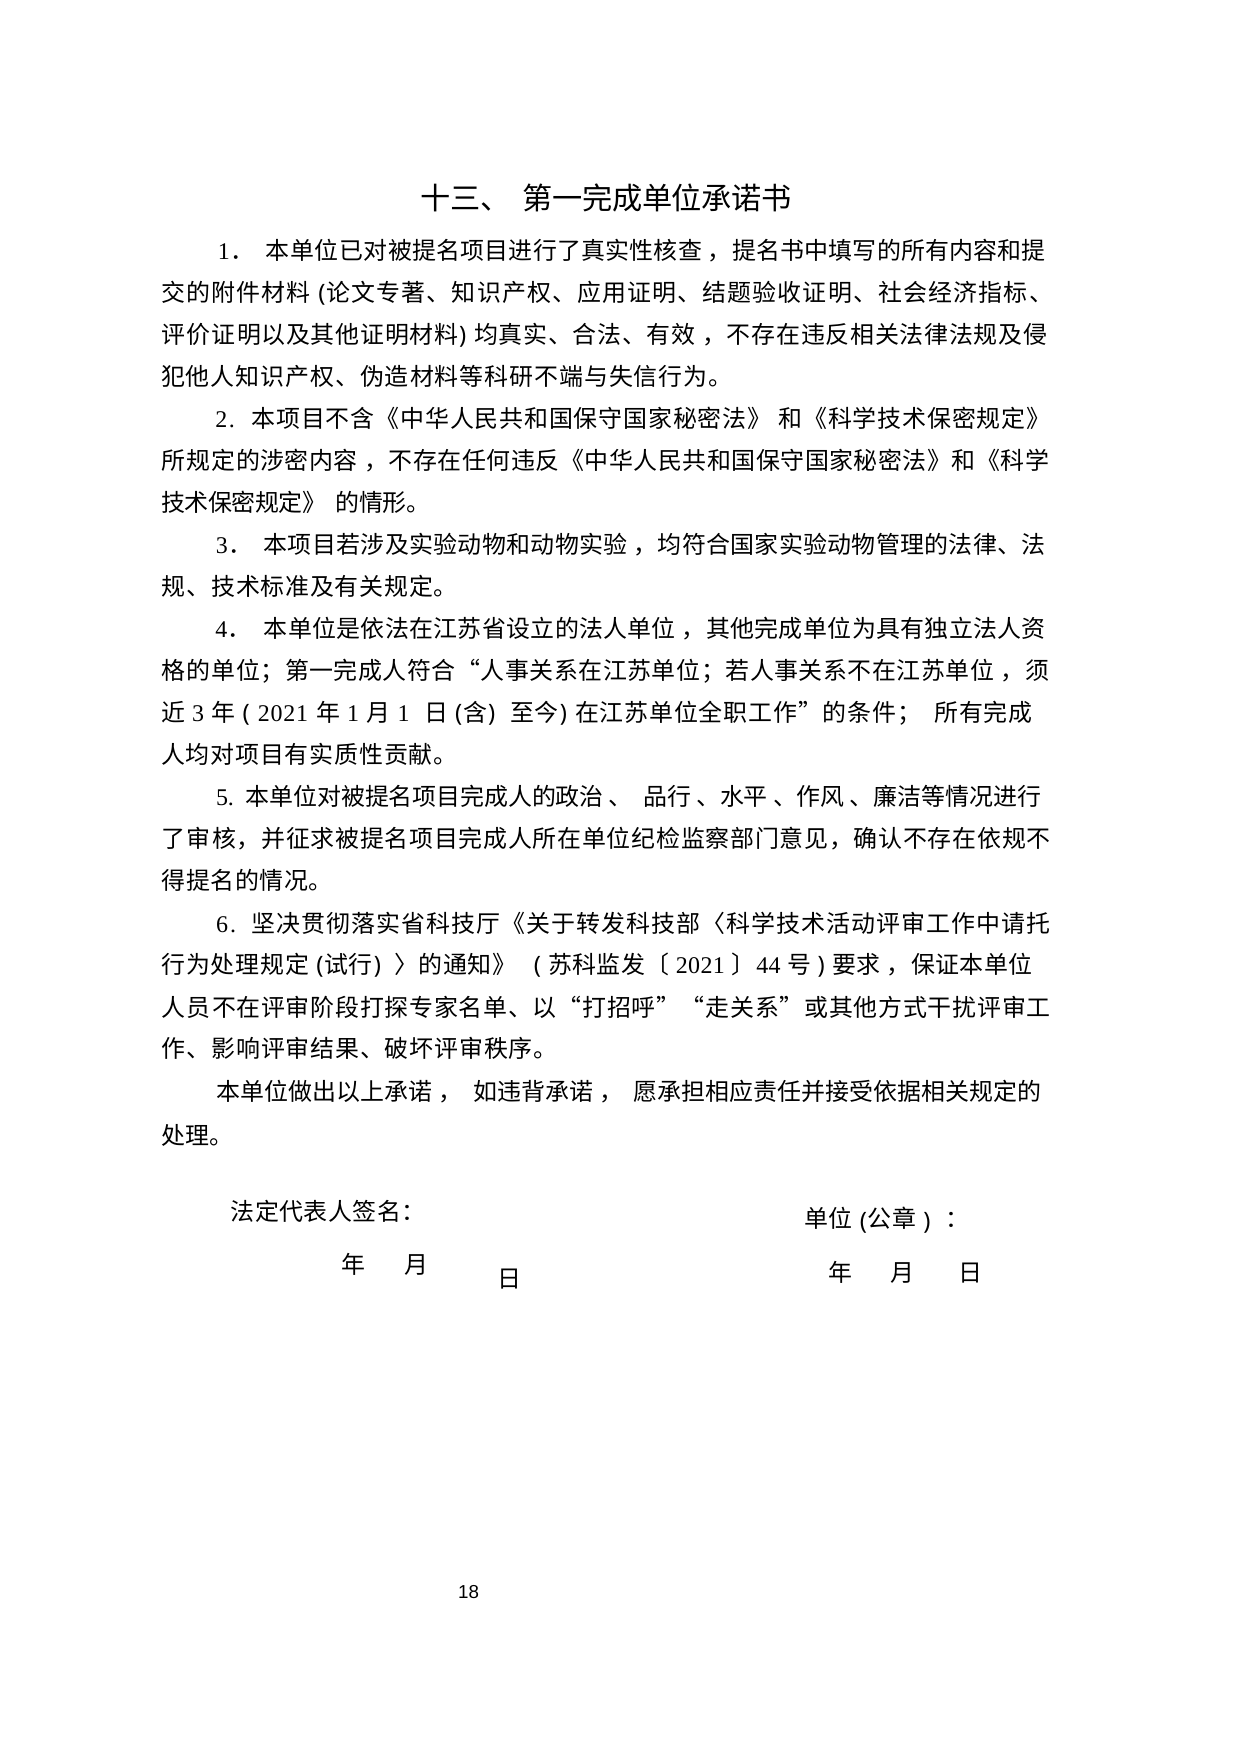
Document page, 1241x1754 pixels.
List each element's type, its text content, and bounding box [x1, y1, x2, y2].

text 年 月 [341, 1256, 486, 1278]
text 6. 坚决贯彻落实省科技厅《关于转发科技部〈科学技术活动评审工作中请托 行为处理规定 (试行) 〉的通知》 ( 苏科监发〔 2021 〕44 号 ) 要求 ，保证本单位 人员不在评审阶段打探专家名单、以“打招呼”“走关系”或其他方式干扰评审工 作、影响评审结果、破坏评审秩序。 [161, 904, 1051, 1065]
text 日 [497, 1267, 794, 1291]
text 1． 本单位已对被提名项目进行了真实性核查 ，提名书中填写的所有内容和提 交的附件材料 (论文专著、知识产权、应用证明、结题验收证明、社会经济指标、 评价证明以及其他证明材料) 均真实、合法、有效 ，不存在违反相关法律法规及侵 犯他人知识产权、伪造材料等科研不端与失信行为。 [161, 232, 1057, 392]
text 4． 本单位是依法在江苏省设立的法人单位 ，其他完成单位为具有独立法人资 格的单位；第一完成人符合“人事关系在江苏单位；若人事关系不在江苏单位 ，须 近 3 年 ( 2021 年 1 月 1 日 (含) 至今) 在江苏单位全职工作”的条件； 所有完成 人均对项目有实质性贡献。 [161, 610, 1051, 770]
text 2. 本项目不含《中华人民共和国保守国家秘密法》 和《科学技术保密规定》 所规定的涉密内容 ，不存在任何违反《中华人民共和国保守国家秘密法》和《科学 技术保密规定》 的情形。 [161, 400, 1053, 518]
text 法定代表人签名： [230, 1205, 486, 1255]
text 年 月 日 [828, 1263, 1057, 1286]
text 5. 本单位对被提名项目完成人的政治 、 品行 、水平 、作风 、廉洁等情况进行 了审核，并征求被提名项目完成人所在单位纪检监察部门意见，确认不存在依规不 得提名的情况。 [161, 778, 1051, 896]
text 单位 (公章 ) ： [804, 1213, 1057, 1263]
text 十三、 第一完成单位承诺书 [420, 175, 1057, 218]
text 3． 本项目若涉及实验动物和动物实验 ，均符合国家实验动物管理的法律、法 规、技术标准及有关规定。 [161, 526, 1051, 602]
text 本单位做出以上承诺 ， 如违背承诺 ， 愿承担相应责任并接受依据相关规定的 处理。 [161, 1072, 1051, 1151]
